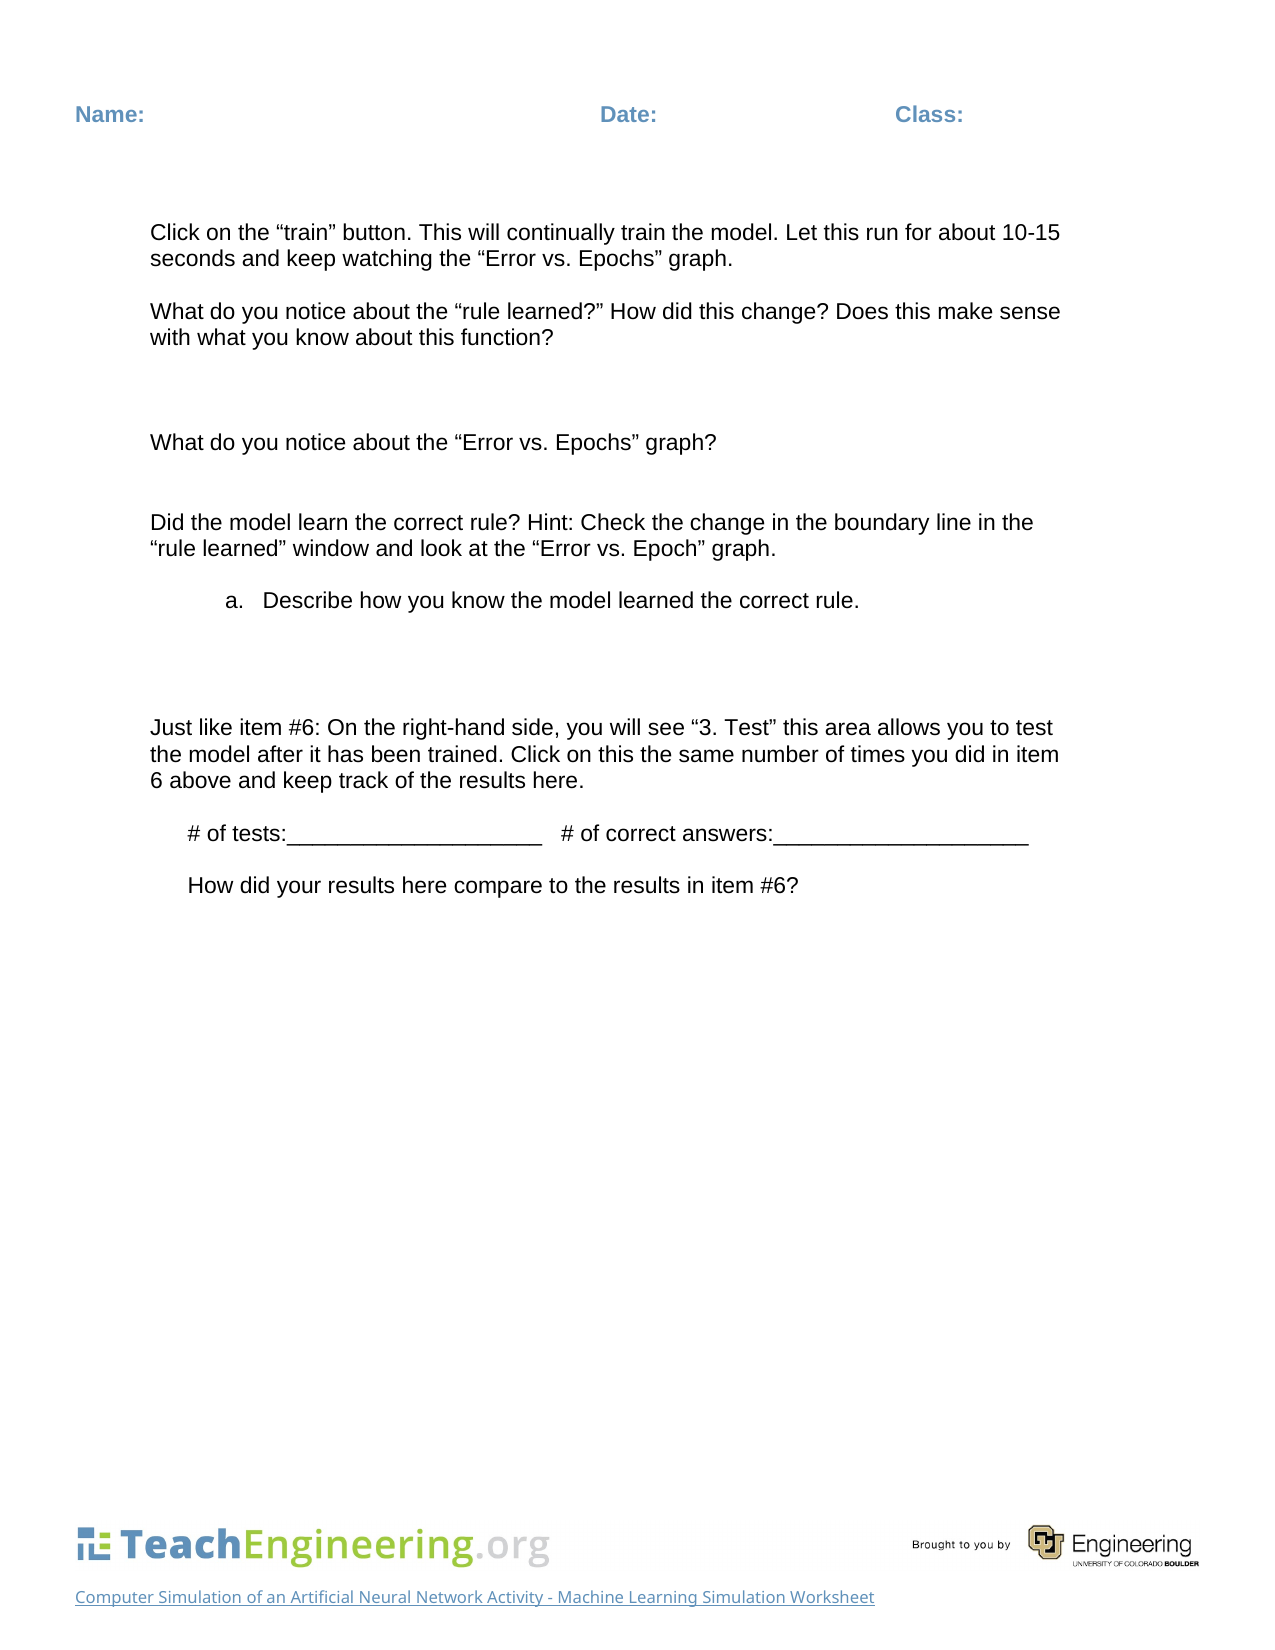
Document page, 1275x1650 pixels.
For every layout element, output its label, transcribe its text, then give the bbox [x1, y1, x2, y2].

list Describe how you know the model learned the correct rule. [225, 587, 1125, 614]
text Did the model learn the correct rule? Hint: Check the change in the boundary line in the [150, 508, 1125, 535]
text How did your results here compare to the results in item #6? [187, 872, 1125, 899]
text Just like item #6: On the right-hand side, you will see “3. Test” this area allows you to test [150, 714, 1125, 741]
text # of tests:____________________ # of correct answers:____________________ [187, 820, 1125, 846]
text What do you notice about the “Error vs. Epochs” graph? [150, 429, 1125, 456]
text the model after it has been trained. Click on this the same number of times you did in item [150, 741, 1125, 767]
text with what you know about this function? [150, 324, 1125, 350]
text “rule learned” window and look at the “Error vs. Epoch” graph. [150, 535, 1125, 561]
text 6 above and keep track of the results here. [150, 767, 1125, 793]
text Click on the “train” button. This will continually train the model. Let this run for about 10-15 [150, 218, 1125, 245]
text seconds and keep watching the “Error vs. Epochs” graph. [150, 245, 1125, 271]
picture [75, 1520, 1200, 1571]
text What do you notice about the “rule learned?” How did this change? Does this make sense [150, 298, 1125, 324]
